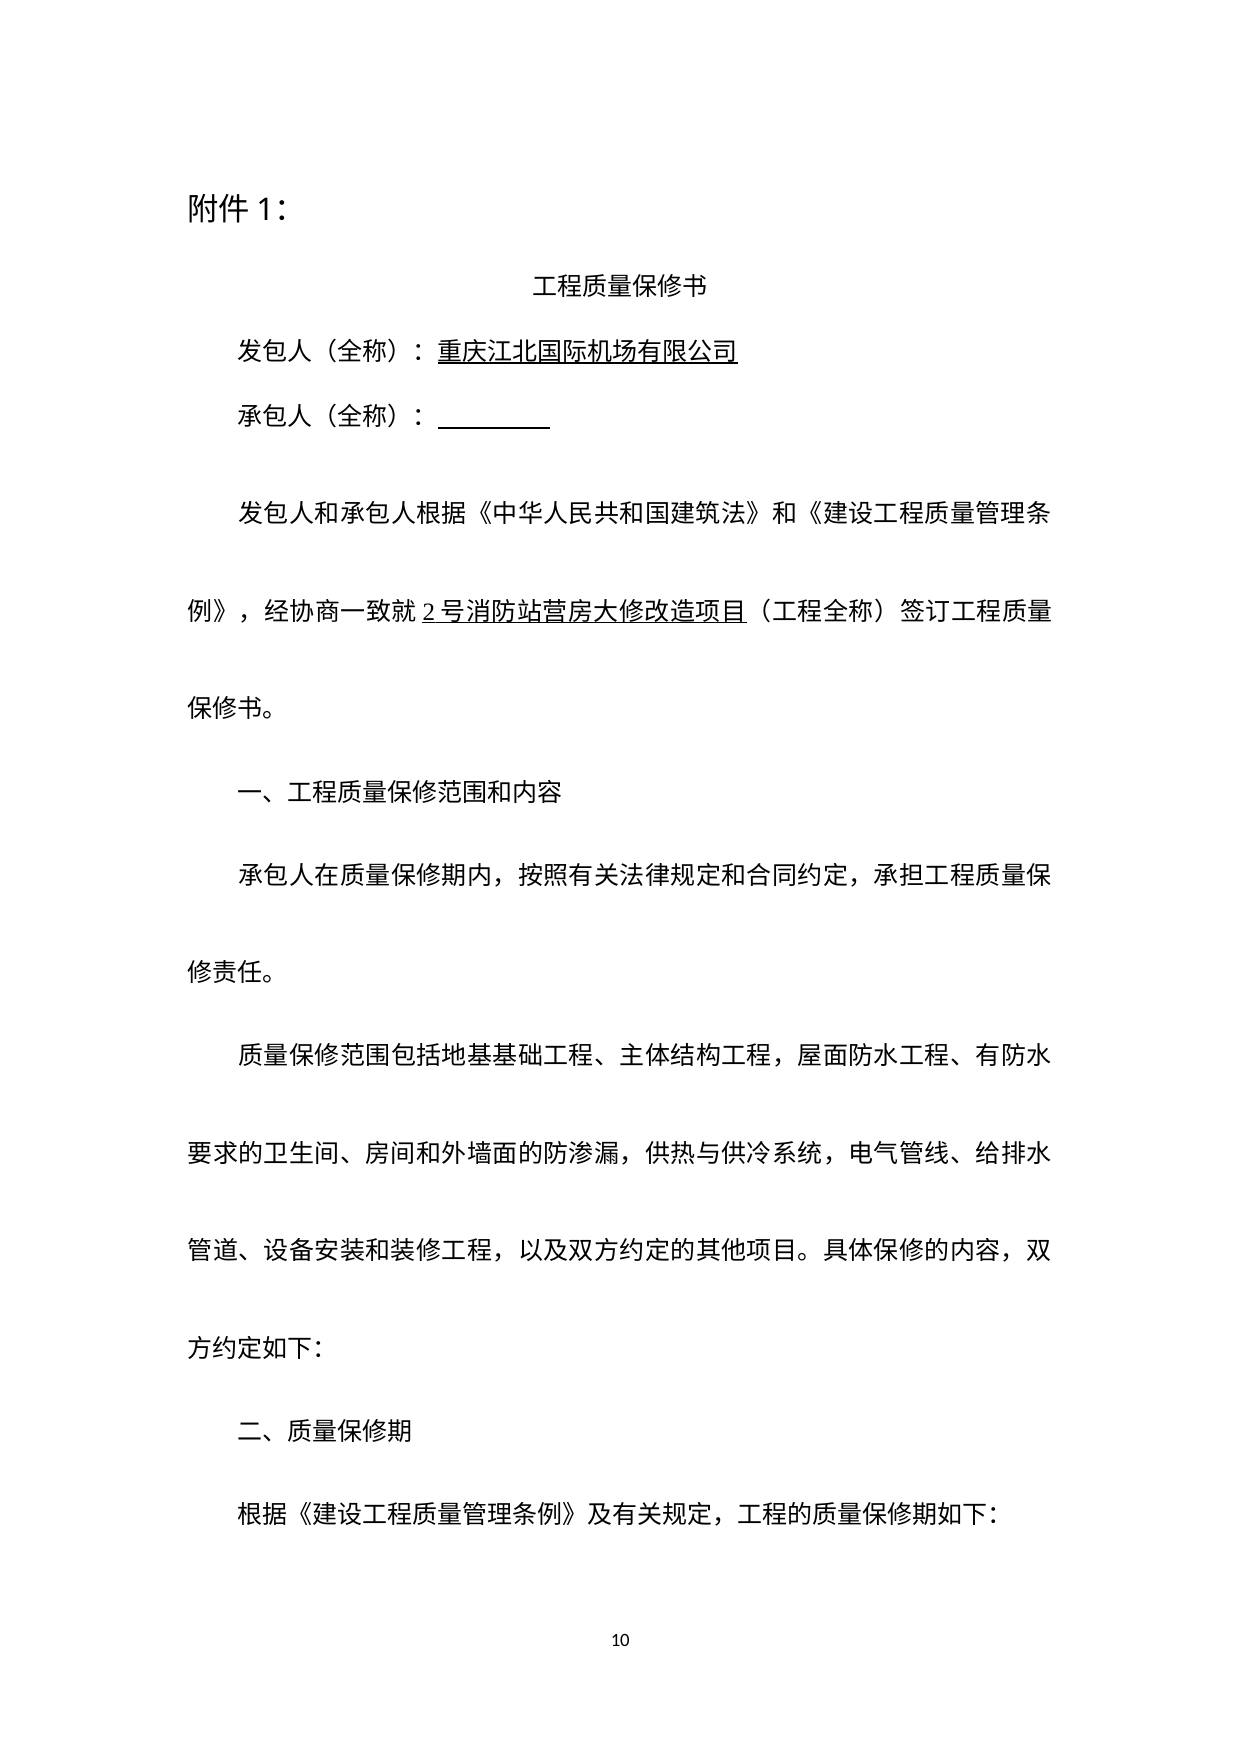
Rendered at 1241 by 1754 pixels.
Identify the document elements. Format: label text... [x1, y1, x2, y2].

text 承包人在质量保修期内，按照有关法律规定和合同约定，承担工程质量保修责任。 [187, 841, 1053, 1003]
text 一、工程质量保修范围和内容 [187, 758, 1053, 823]
text 附件1： [187, 174, 1053, 239]
text 承包人（全称）： [187, 382, 1053, 447]
text 二、质量保修期 [187, 1397, 1053, 1462]
text 工程质量保修书 [187, 252, 1053, 317]
text 发包人（全称）：重庆江北国际机场有限公司 [187, 317, 1053, 382]
text 根据《建设工程质量管理条例》及有关规定，工程的质量保修期如下： [187, 1480, 1053, 1545]
text 质量保修范围包括地基基础工程、主体结构工程，屋面防水工程、有防水要求的卫生间、房间和外墙面的防渗漏，供热与供冷系统，电气管线、给排水管道、设备安装和装修工程，以及双方约定的其他项目。具体保修的内容，双方约定如下： [187, 1021, 1053, 1379]
text 发包人和承包人根据《中华人民共和国建筑法》和《建设工程质量管理条例》，经协商一致就2号消防站营房大修改造项目（工程全称）签订工程质量保修书。 [187, 479, 1053, 739]
